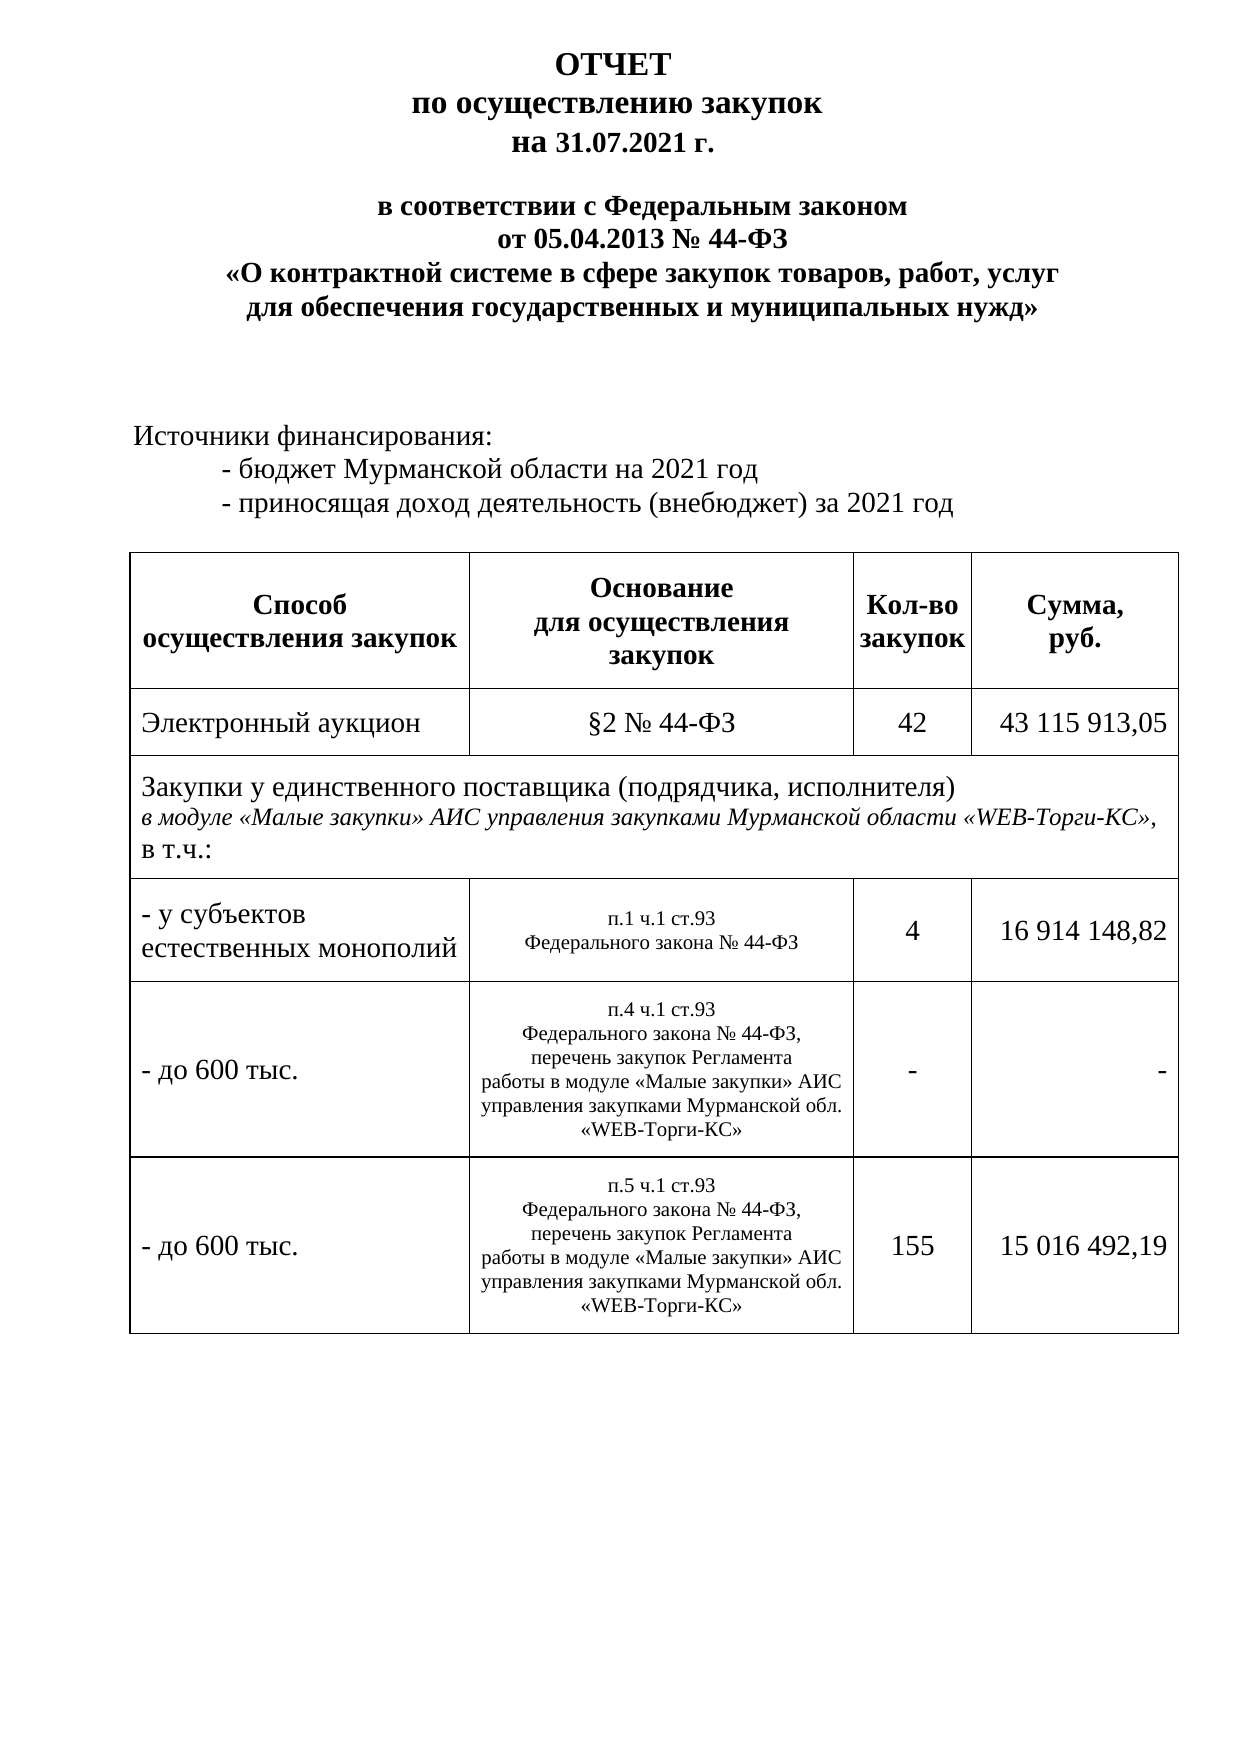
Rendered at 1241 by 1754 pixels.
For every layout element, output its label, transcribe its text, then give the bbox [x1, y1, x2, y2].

table_cell 43 115 913,05 [972, 689, 1178, 755]
table_cell п.5 ч.1 ст.93 Федерального закона № 44-ФЗ, перечень закупок Регламента работы в модуле «Малые закупки» АИС управления закупками Мурманской обл. «WEB-Торги-КС» [470, 1158, 853, 1333]
table_header Сумма, руб. [972, 553, 1178, 688]
text по осуществлению закупок [74, 83, 1152, 121]
table_cell - у субъектов естественных монополий [131, 879, 469, 981]
table_cell 42 [854, 689, 971, 755]
table_cell Электронный аукцион [131, 689, 469, 755]
table_header Способ осуществления закупок [131, 553, 469, 688]
table_header Основание для осуществления закупок [470, 553, 853, 688]
table_header Кол-во закупок [854, 553, 971, 688]
table_cell 155 [854, 1158, 971, 1333]
text на 31.07.2021 г. [74, 121, 1152, 159]
table_cell 15 016 492,19 [972, 1158, 1178, 1333]
text - приносящая доход деятельность (внебюджет) за 2021 год [74, 485, 1152, 519]
table_cell - [854, 982, 971, 1156]
table_cell Закупки у единственного поставщика (подрядчика, исполнителя) в модуле «Малые закупки» АИС управления закупками Мурманской области «WEB-Торги-КС», в т.ч.: [131, 756, 1178, 877]
text Источники финансирования: [133, 418, 1152, 452]
table_cell - [972, 982, 1178, 1156]
table_cell 4 [854, 879, 971, 981]
text «О контрактной системе в сфере закупок товаров, работ, услуг [133, 255, 1152, 289]
table_cell п.4 ч.1 ст.93 Федерального закона № 44-ФЗ, перечень закупок Регламента работы в модуле «Малые закупки» АИС управления закупками Мурманской обл. «WEB-Торги-КС» [470, 982, 853, 1156]
text для обеспечения государственных и муниципальных нужд» [133, 289, 1152, 322]
text - бюджет Мурманской области на 2021 год [148, 452, 1152, 485]
table_cell - до 600 тыс. [131, 982, 469, 1156]
text в соответствии с Федеральным законом [133, 188, 1152, 222]
table_cell - до 600 тыс. [131, 1158, 469, 1333]
text ОТЧЕТ [74, 44, 1152, 83]
text от 05.04.2013 № 44-ФЗ [133, 222, 1152, 255]
table_cell п.1 ч.1 ст.93 Федерального закона № 44-ФЗ [470, 879, 853, 981]
table_cell §2 № 44-ФЗ [470, 689, 853, 755]
table_cell 16 914 148,82 [972, 879, 1178, 981]
